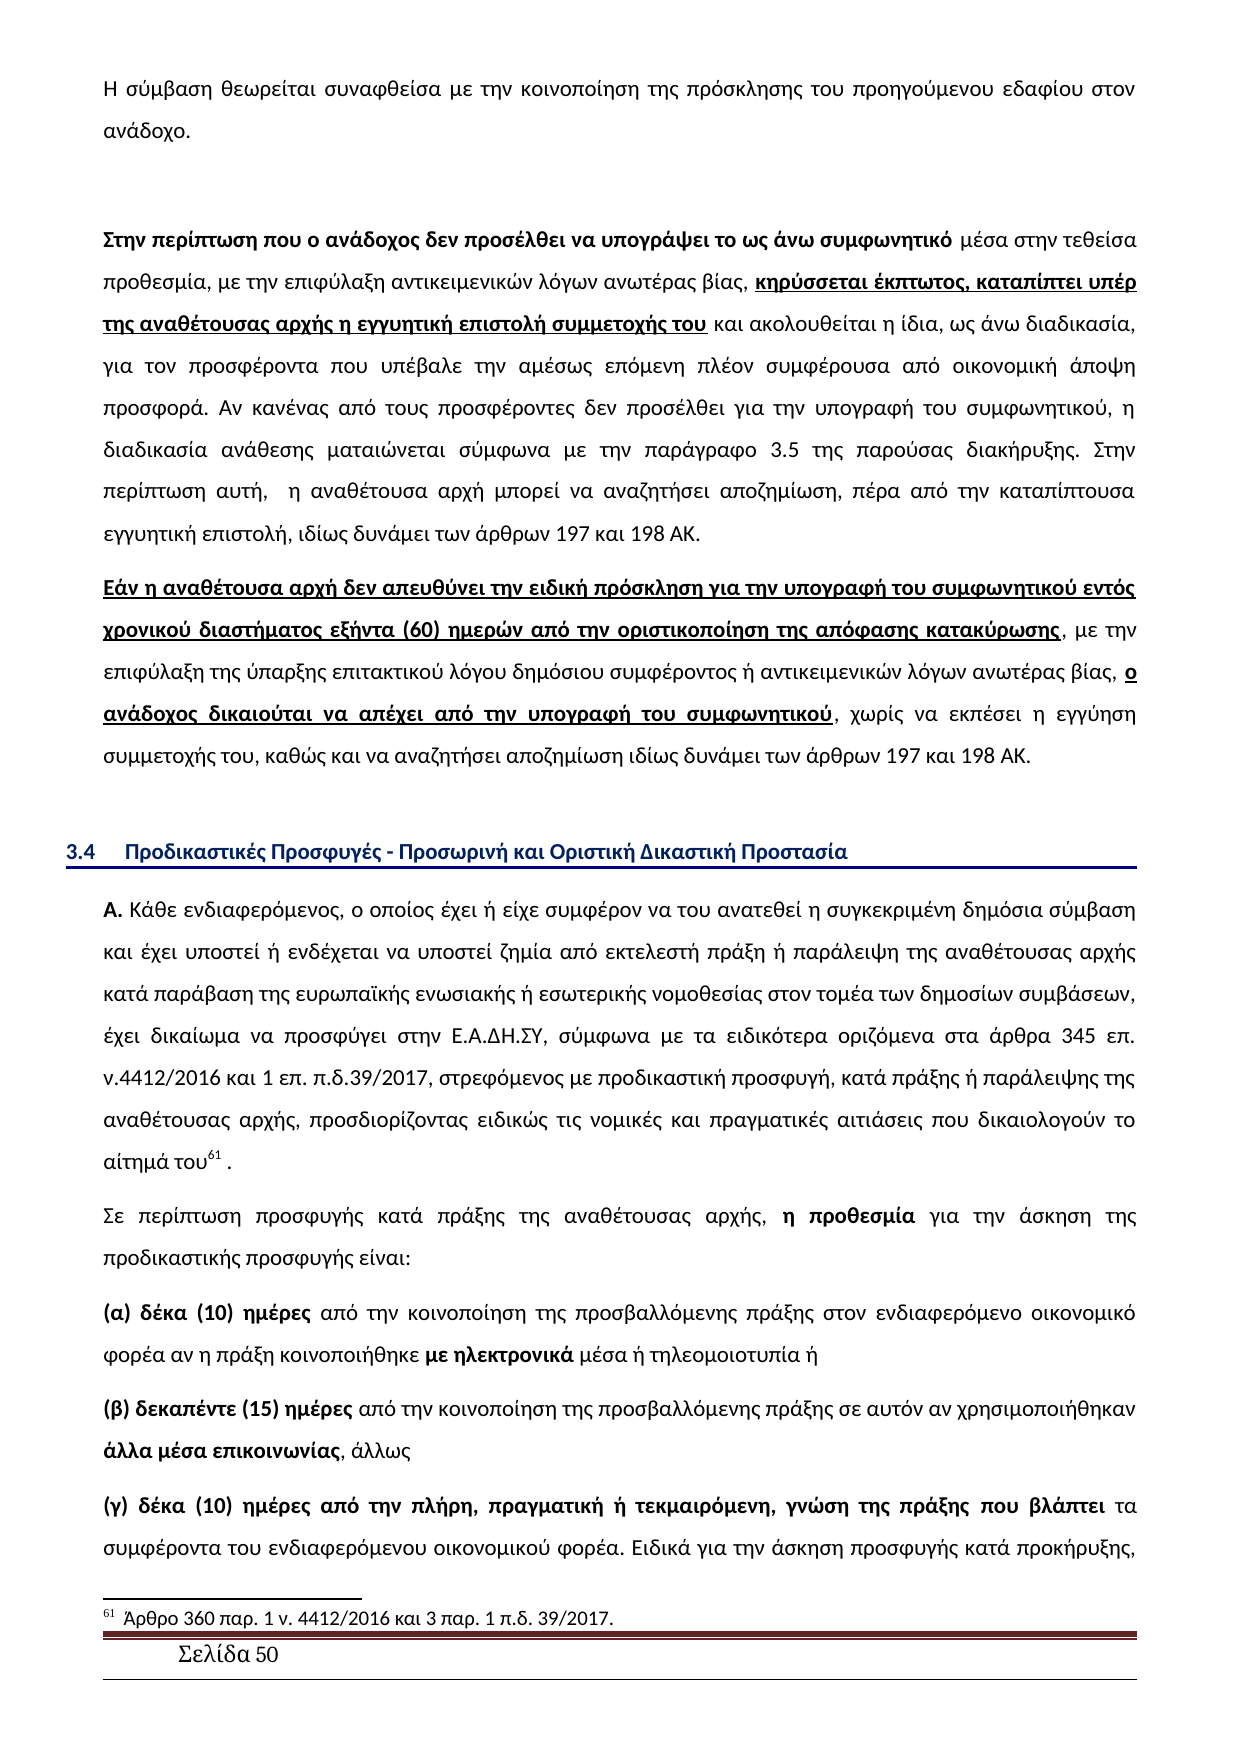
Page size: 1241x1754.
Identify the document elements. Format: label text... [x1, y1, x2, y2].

text (α) δέκα (10) ημέρες από την κοινοποίηση της προσβαλλόμενης πράξης στον ενδιαφερόμενο οικονομικό φορέα αν η πράξη κοινοποιήθηκε με ηλεκτρονικά μέσα ή τηλεομοιοτυπία ή [103, 1298, 1137, 1368]
text Σε περίπτωση προσφυγής κατά πράξης της αναθέτουσας αρχής, η προθεσμία για την άσκηση της προδικαστικής προσφυγής είναι: [103, 1201, 1137, 1271]
text (β) δεκαπέντε (15) ημέρες από την κοινοποίηση της προσβαλλόμενης πράξης σε αυτόν αν χρησιμοποιήθηκαν άλλα μέσα επικοινωνίας, άλλως [103, 1394, 1137, 1464]
text Α. Κάθε ενδιαφερόμενος, ο οποίος έχει ή είχε συμφέρον να του ανατεθεί η συγκεκριμένη δημόσια σύμβαση και έχει υποστεί ή ενδέχεται να υποστεί ζημία από εκτελεστή πράξη ή παράλειψη της αναθέτουσας αρχής κατά παράβαση της ευρωπαϊκής ενωσιακής ή εσωτερικής νομοθεσίας στον τομέα των δημοσίων συμβάσεων, έχει δικαίωμα να προσφύγει στην Ε.Α.ΔΗ.ΣΥ, σύμφωνα με τα ειδικότερα οριζόμενα στα άρθρα 345 επ. ν.4412/2016 και 1 επ. π.δ.39/2017, στρεφόμενος με προδικαστική προσφυγή, κατά πράξης ή παράλειψης της αναθέτουσας αρχής, προσδιορίζοντας ειδικώς τις νομικές και πραγματικές αιτιάσεις που δικαιολογούν το αίτημά του . [103, 895, 1137, 1175]
text Η σύμβαση θεωρείται συναφθείσα με την κοινοποίηση της πρόσκλησης του προηγούμενου εδαφίου στον ανάδοχο. [103, 74, 1137, 144]
text Εάν η αναθέτουσα αρχή δεν απευθύνει την ειδική πρόσκληση για την υπογραφή του συμφωνητικού εντός χρονικού διαστήματος εξήντα (60) ημερών από την οριστικοποίηση της απόφασης κατακύρωσης, με την επιφύλαξη της ύπαρξης επιτακτικού λόγου δημόσιου συμφέροντος ή αντικειμενικών λόγων ανωτέρας βίας, ο ανάδοχος δικαιούται να απέχει από την υπογραφή του συμφωνητικού, χωρίς να εκπέσει η εγγύηση συμμετοχής του, καθώς και να αναζητήσει αποζημίωση ιδίως δυνάμει των άρθρων 197 και 198 ΑΚ. [103, 573, 1137, 769]
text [103, 1491, 1137, 1561]
text Στην περίπτωση που ο ανάδοχος δεν προσέλθει να υπογράψει το ως άνω συμφωνητικό μέσα στην τεθείσα προθεσμία, με την επιφύλαξη αντικειμενικών λόγων ανωτέρας βίας, κηρύσσεται έκπτωτος, καταπίπτει υπέρ της αναθέτουσας αρχής η εγγυητική επιστολή συμμετοχής του και ακολουθείται η ίδια, ως άνω διαδικασία, για τον προσφέροντα που υπέβαλε την αμέσως επόμενη πλέον συμφέρουσα από οικονομική άποψη προσφορά. Αν κανένας από τους προσφέροντες δεν προσέλθει για την υπογραφή του συμφωνητικού, η διαδικασία ανάθεσης ματαιώνεται σύμφωνα με την παράγραφο 3.5 της παρούσας διακήρυξης. Στην περίπτωση αυτή, η αναθέτουσα αρχή μπορεί να αναζητήσει αποζημίωση, πέρα από την καταπίπτουσα εγγυητική επιστολή, ιδίως δυνάμει των άρθρων 197 και 198 ΑΚ. [103, 225, 1137, 547]
subtitle 3.4 Προδικαστικές Προσφυγές - Προσωρινή και Οριστική Δικαστική Προστασία [66, 837, 1137, 866]
